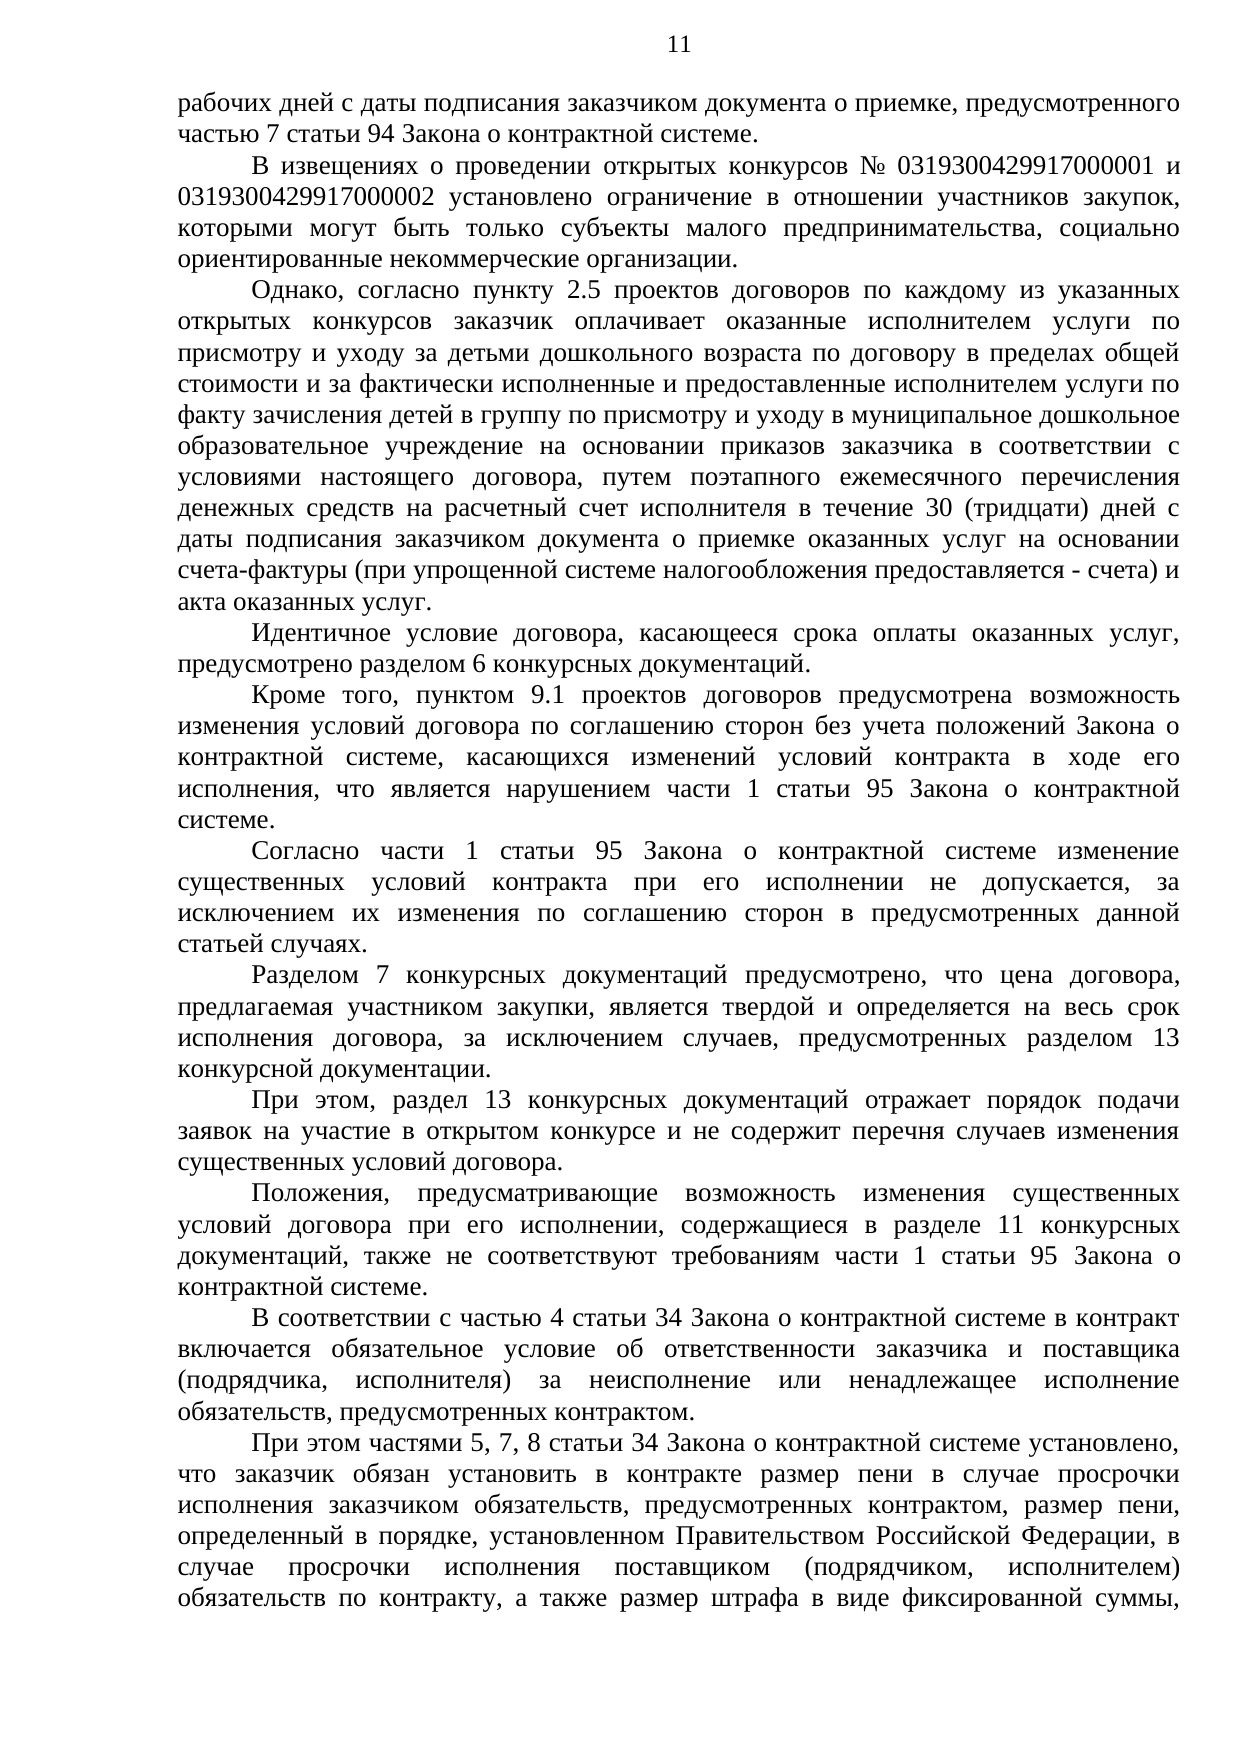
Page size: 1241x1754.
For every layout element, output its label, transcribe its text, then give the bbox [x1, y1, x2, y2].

text Согласно части 1 статьи 95 Закона о контрактной системе изменение существенных условий контракта при его исполнении не допускается, за исключением их изменения по соглашению сторон в предусмотренных данной статьей случаях. [177, 834, 1181, 958]
text Кроме того, пунктом 9.1 проектов договоров предусмотрена возможность изменения условий договора по соглашению сторон без учета положений Закона о контрактной системе, касающихся изменений условий контракта в ходе его исполнения, что является нарушением части 1 статьи 95 Закона о контрактной системе. [177, 678, 1181, 834]
text Разделом 7 конкурсных документаций предусмотрено, что цена договора, предлагаемая участником закупки, является твердой и определяется на весь срок исполнения договора, за исключением случаев, предусмотренных разделом 13 конкурсной документации. [177, 958, 1181, 1083]
text Положения, предусматривающие возможность изменения существенных условий договора при его исполнении, содержащиеся в разделе 11 конкурсных документаций, также не соответствуют требованиям части 1 статьи 95 Закона о контрактной системе. [177, 1177, 1181, 1301]
text В извещениях о проведении открытых конкурсов № 0319300429917000001 и 0319300429917000002 установлено ограничение в отношении участников закупок, которыми могут быть только субъекты малого предпринимательства, социально ориентированные некоммерческие организации. [177, 149, 1181, 273]
text Однако, согласно пункту 2.5 проектов договоров по каждому из указанных открытых конкурсов заказчик оплачивает оказанные исполнителем услуги по присмотру и уходу за детьми дошкольного возраста по договору в пределах общей стоимости и за фактически исполненные и предоставленные исполнителем услуги по факту зачисления детей в группу по присмотру и уходу в муниципальное дошкольное образовательное учреждение на основании приказов заказчика в соответствии с условиями настоящего договора, путем поэтапного ежемесячного перечисления денежных средств на расчетный счет исполнителя в течение 30 (тридцати) дней с даты подписания заказчиком документа о приемке оказанных услуг на основании счета-фактуры (при упрощенной системе налогообложения предоставляется - счета) и акта оказанных услуг. [177, 273, 1181, 616]
text Идентичное условие договора, касающееся срока оплаты оказанных услуг, предусмотрено разделом 6 конкурсных документаций. [177, 616, 1181, 678]
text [177, 1426, 1181, 1613]
text В соответствии с частью 4 статьи 34 Закона о контрактной системе в контракт включается обязательное условие об ответственности заказчика и поставщика (подрядчика, исполнителя) за неисполнение или ненадлежащее исполнение обязательств, предусмотренных контрактом. [177, 1301, 1181, 1426]
text При этом, раздел 13 конкурсных документаций отражает порядок подачи заявок на участие в открытом конкурсе и не содержит перечня случаев изменения существенных условий договора. [177, 1083, 1181, 1177]
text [177, 86, 1181, 149]
